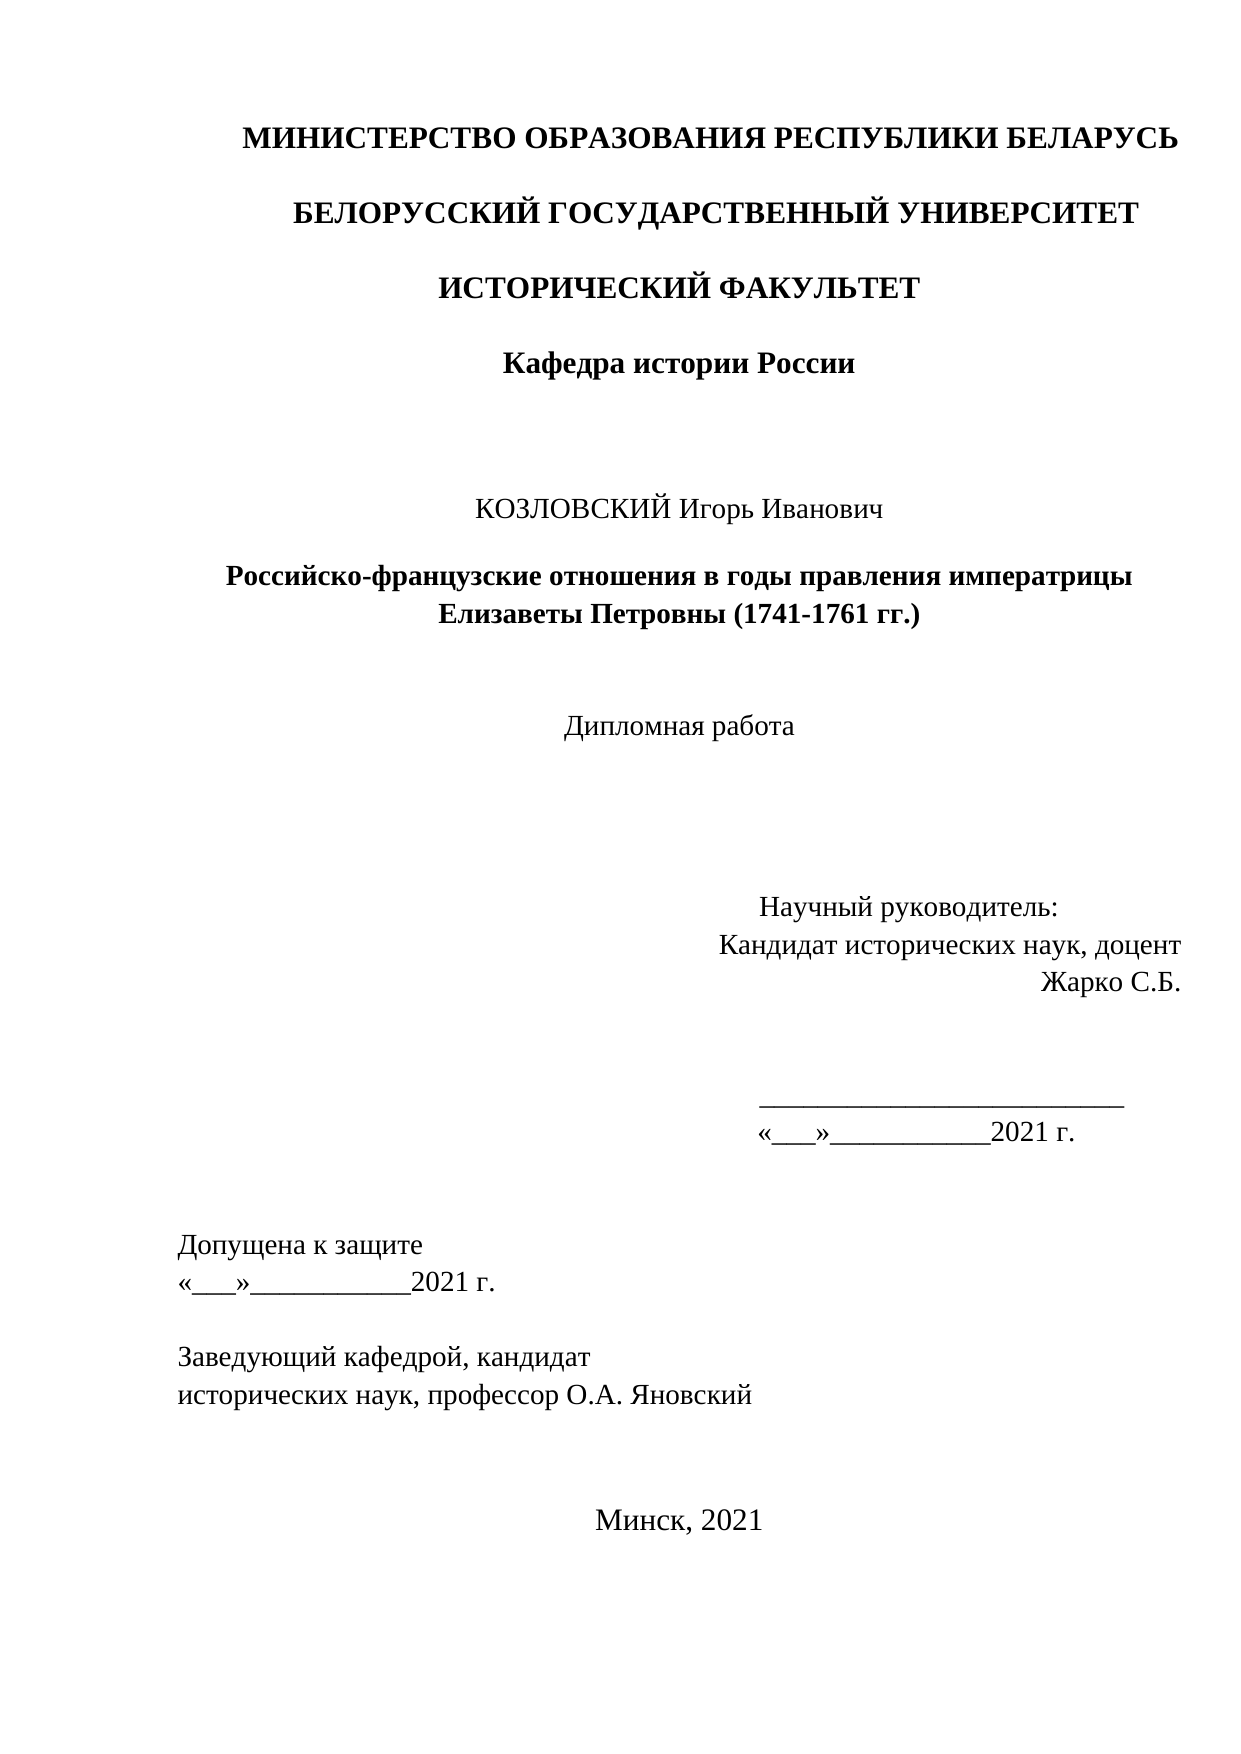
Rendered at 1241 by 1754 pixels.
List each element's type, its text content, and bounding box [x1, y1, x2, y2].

text исторических наук, профессор О.А. Яновский [177, 1374, 1181, 1412]
text Елизаветы Петровны (1741-1761 гг.) [177, 593, 1181, 631]
text Жарко С.Б. [177, 962, 1181, 999]
text _________________________ [177, 1074, 1181, 1112]
text Дипломная работа [177, 706, 1181, 743]
text Кандидат исторических наук, доцент [177, 924, 1181, 962]
text Минск, 2021 [177, 1506, 1181, 1537]
text МИНИСТЕРСТВО ОБРАЗОВАНИЯ РЕСПУБЛИКИ БЕЛАРУСЬ [0, 118, 1181, 156]
text Научный руководитель: [177, 887, 1181, 924]
text БЕЛОРУССКИЙ ГОСУДАРСТВЕННЫЙ УНИВЕРСИТЕТ [177, 193, 1181, 231]
text Заведующий кафедрой, кандидат [177, 1337, 1181, 1374]
text КОЗЛОВСКИЙ Игорь Иванович [177, 493, 1181, 524]
text Российско-французские отношения в годы правления императрицы [177, 556, 1181, 593]
text «___»___________2021 г. [177, 1262, 1181, 1299]
text ИСТОРИЧЕСКИЙ ФАКУЛЬТЕТ [177, 268, 1181, 306]
text Кафедра истории России [177, 343, 1181, 381]
text «___»___________2021 г. [177, 1112, 1181, 1149]
text Допущена к защите [177, 1224, 1181, 1262]
